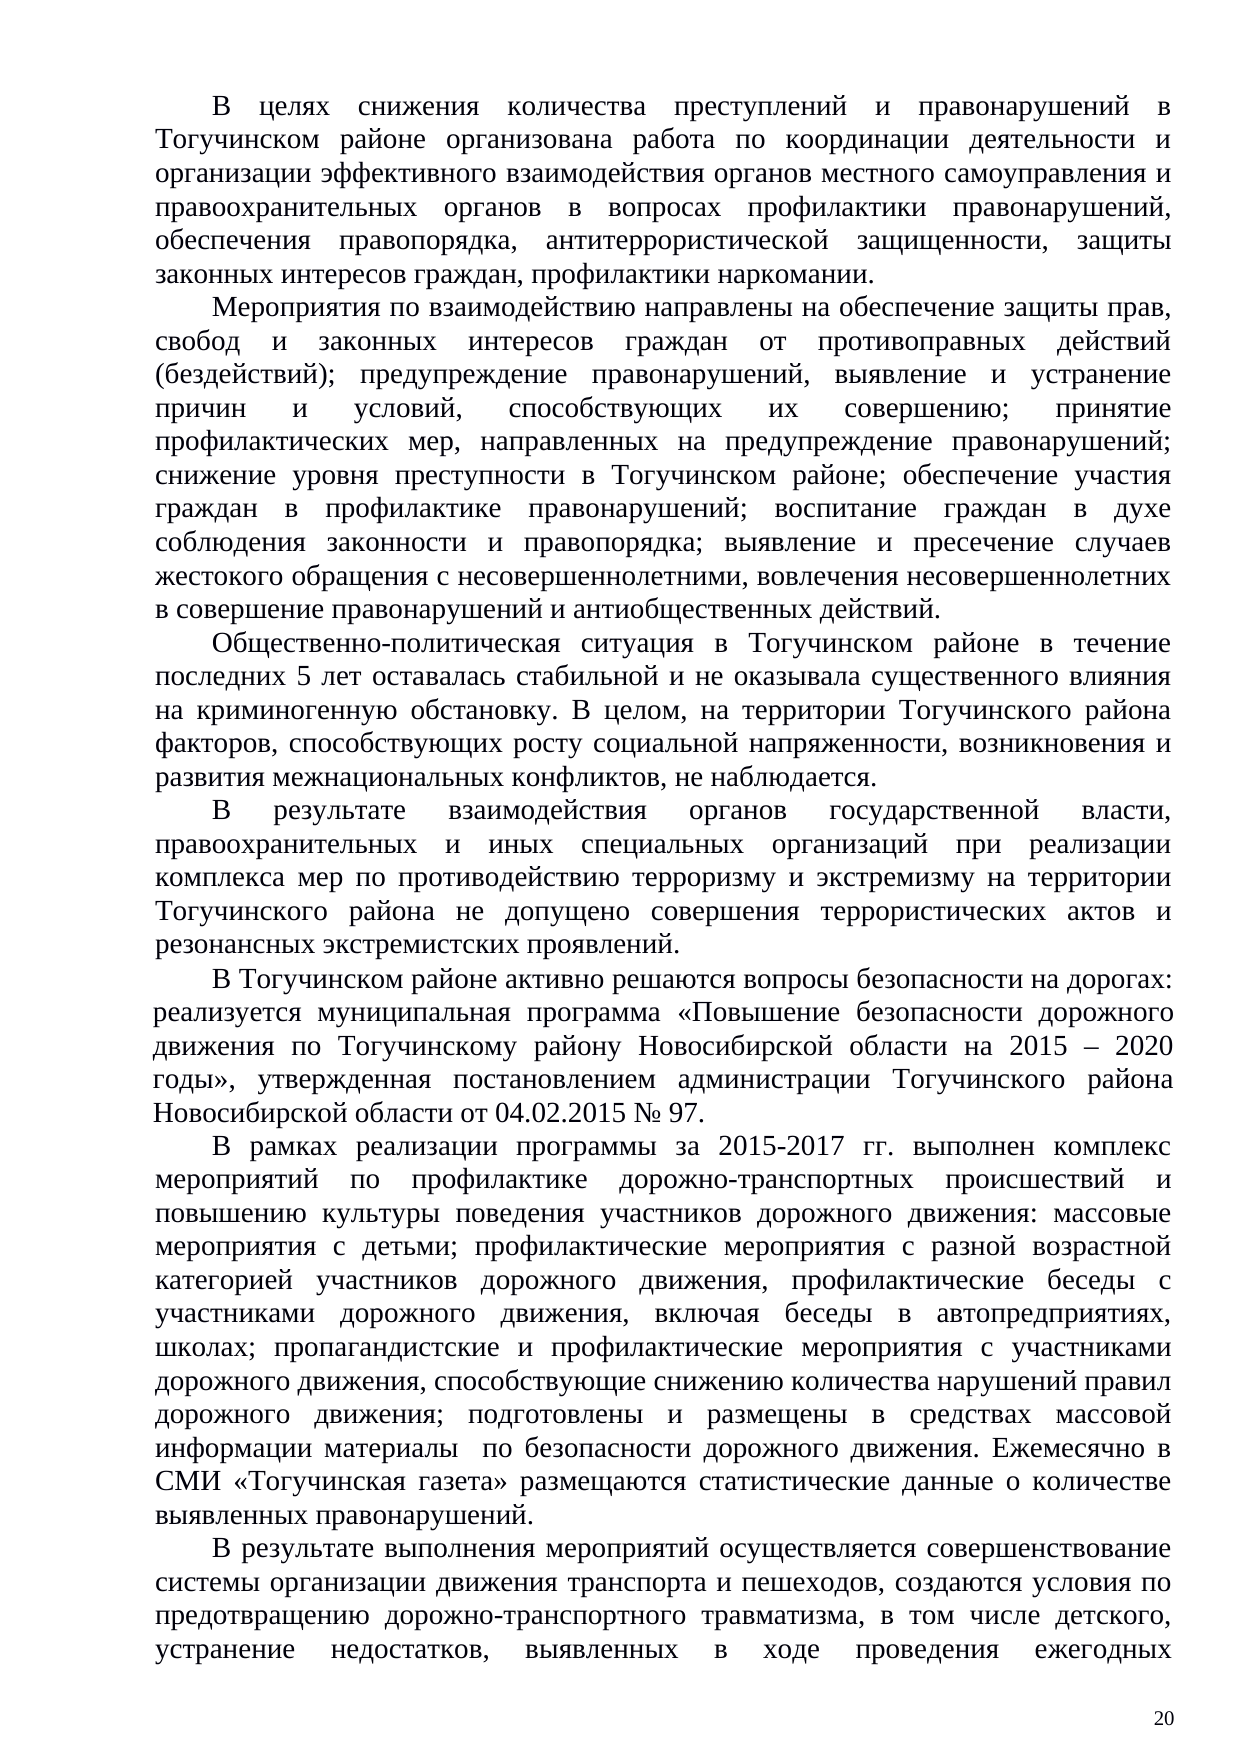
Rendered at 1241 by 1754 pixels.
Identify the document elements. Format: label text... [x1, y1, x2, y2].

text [155, 1531, 1172, 1665]
text В целях снижения количества преступлений и правонарушений в Тогучинском районе организована работа по координации деятельности и организации эффективного взаимодействия органов местного самоуправления и правоохранительных органов в вопросах профилактики правонарушений, обеспечения правопорядка, антитеррористической защищенности, защиты законных интересов граждан, профилактики наркомании. [155, 89, 1172, 290]
text Общественно-политическая ситуация в Тогучинском районе в течение последних 5 лет оставалась стабильной и не оказывала существенного влияния на криминогенную обстановку. В целом, на территории Тогучинского района факторов, способствующих росту социальной напряженности, возникновения и развития межнациональных конфликтов, не наблюдается. [155, 625, 1172, 793]
text В Тогучинском районе активно решаются вопросы безопасности на дорогах: реализуется муниципальная программа «Повышение безопасности дорожного движения по Тогучинскому району Новосибирской области на 2015 – 2020 годы», утвержденная постановлением администрации Тогучинского района Новосибирской области от 04.02.2015 № 97. [153, 961, 1174, 1128]
text Мероприятия по взаимодействию направлены на обеспечение защиты прав, свобод и законных интересов граждан от противоправных действий (бездействий); предупреждение правонарушений, выявление и устранение причин и условий, способствующих их совершению; принятие профилактических мер, направленных на предупреждение правонарушений; снижение уровня преступности в Тогучинском районе; обеспечение участия граждан в профилактике правонарушений; воспитание граждан в духе соблюдения законности и правопорядка; выявление и пресечение случаев жестокого обращения с несовершеннолетними, вовлечения несовершеннолетних в совершение правонарушений и антиобщественных действий. [155, 290, 1172, 625]
text В рамках реализации программы за 2015-2017 гг. выполнен комплекс мероприятий по профилактике дорожно-транспортных происшествий и повышению культуры поведения участников дорожного движения: массовые мероприятия с детьми; профилактические мероприятия с разной возрастной категорией участников дорожного движения, профилактические беседы с участниками дорожного движения, включая беседы в автопредприятиях, школах; пропагандистские и профилактические мероприятия с участниками дорожного движения, способствующие снижению количества нарушений правил дорожного движения; подготовлены и размещены в средствах массовой информации материалы по безопасности дорожного движения. Ежемесячно в СМИ «Тогучинская газета» размещаются статистические данные о количестве выявленных правонарушений. [155, 1128, 1172, 1531]
text В результате взаимодействия органов государственной власти, правоохранительных и иных специальных организаций при реализации комплекса мер по противодействию терроризму и экстремизму на территории Тогучинского района не допущено совершения террористических актов и резонансных экстремистских проявлений. [155, 793, 1172, 961]
